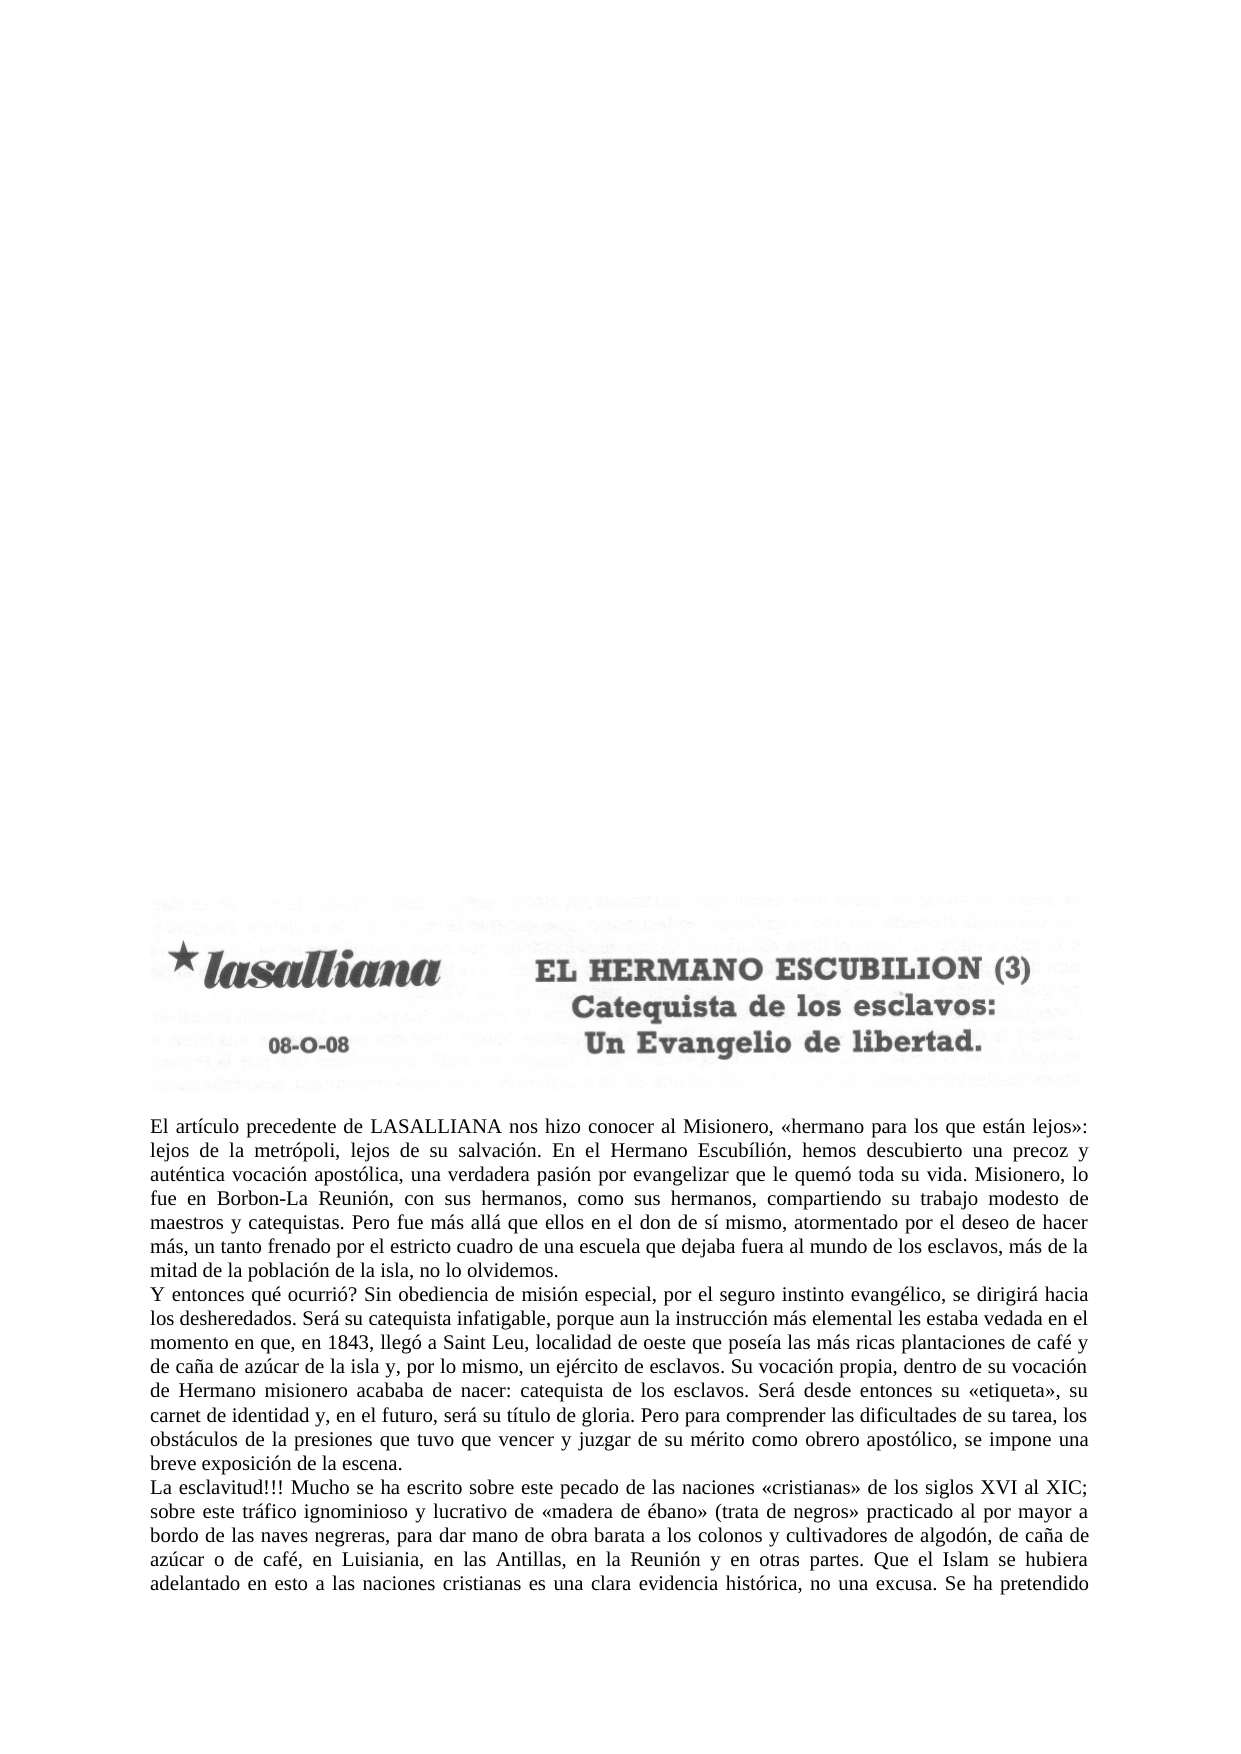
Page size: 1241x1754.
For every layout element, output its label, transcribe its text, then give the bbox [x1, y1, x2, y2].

text El artículo precedente de LASALLIANA nos hizo conocer al Misionero, «hermano para los que están lejos»: lejos de la metrópoli, lejos de su salvación. En el Hermano Escubílión, hemos descubierto una precoz y auténtica vocación apostólica, una verdadera pasión por evangelizar que le quemó toda su vida. Misionero, lo fue en Borbon-La Reunión, con sus hermanos, como sus hermanos, compartiendo su trabajo modesto de maestros y catequistas. Pero fue más allá que ellos en el don de sí mismo, atormentado por el deseo de hacer más, un tanto frenado por el estricto cuadro de una escuela que dejaba fuera al mundo de los esclavos, más de la mitad de la población de la isla, no lo olvidemos. [150, 1114, 1090, 1282]
text Y entonces qué ocurrió? Sin obediencia de misión especial, por el seguro instinto evangélico, se dirigirá hacia los desheredados. Será su catequista infatigable, porque aun la instrucción más elemental les estaba vedada en el momento en que, en 1843, llegó a Saint Leu, localidad de oeste que poseía las más ricas plantaciones de café y de caña de azúcar de la isla y, por lo mismo, un ejército de esclavos. Su vocación propia, dentro de su vocación de Hermano misionero acababa de nacer: catequista de los esclavos. Será desde entonces su «etiqueta», su carnet de identidad y, en el futuro, será su título de gloria. Pero para comprender las dificultades de su tarea, los obstáculos de la presiones que tuvo que vencer y juzgar de su mérito como obrero apostólico, se impone una breve exposición de la escena. [150, 1282, 1090, 1475]
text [150, 1475, 1090, 1595]
picture [150, 896, 1082, 1093]
